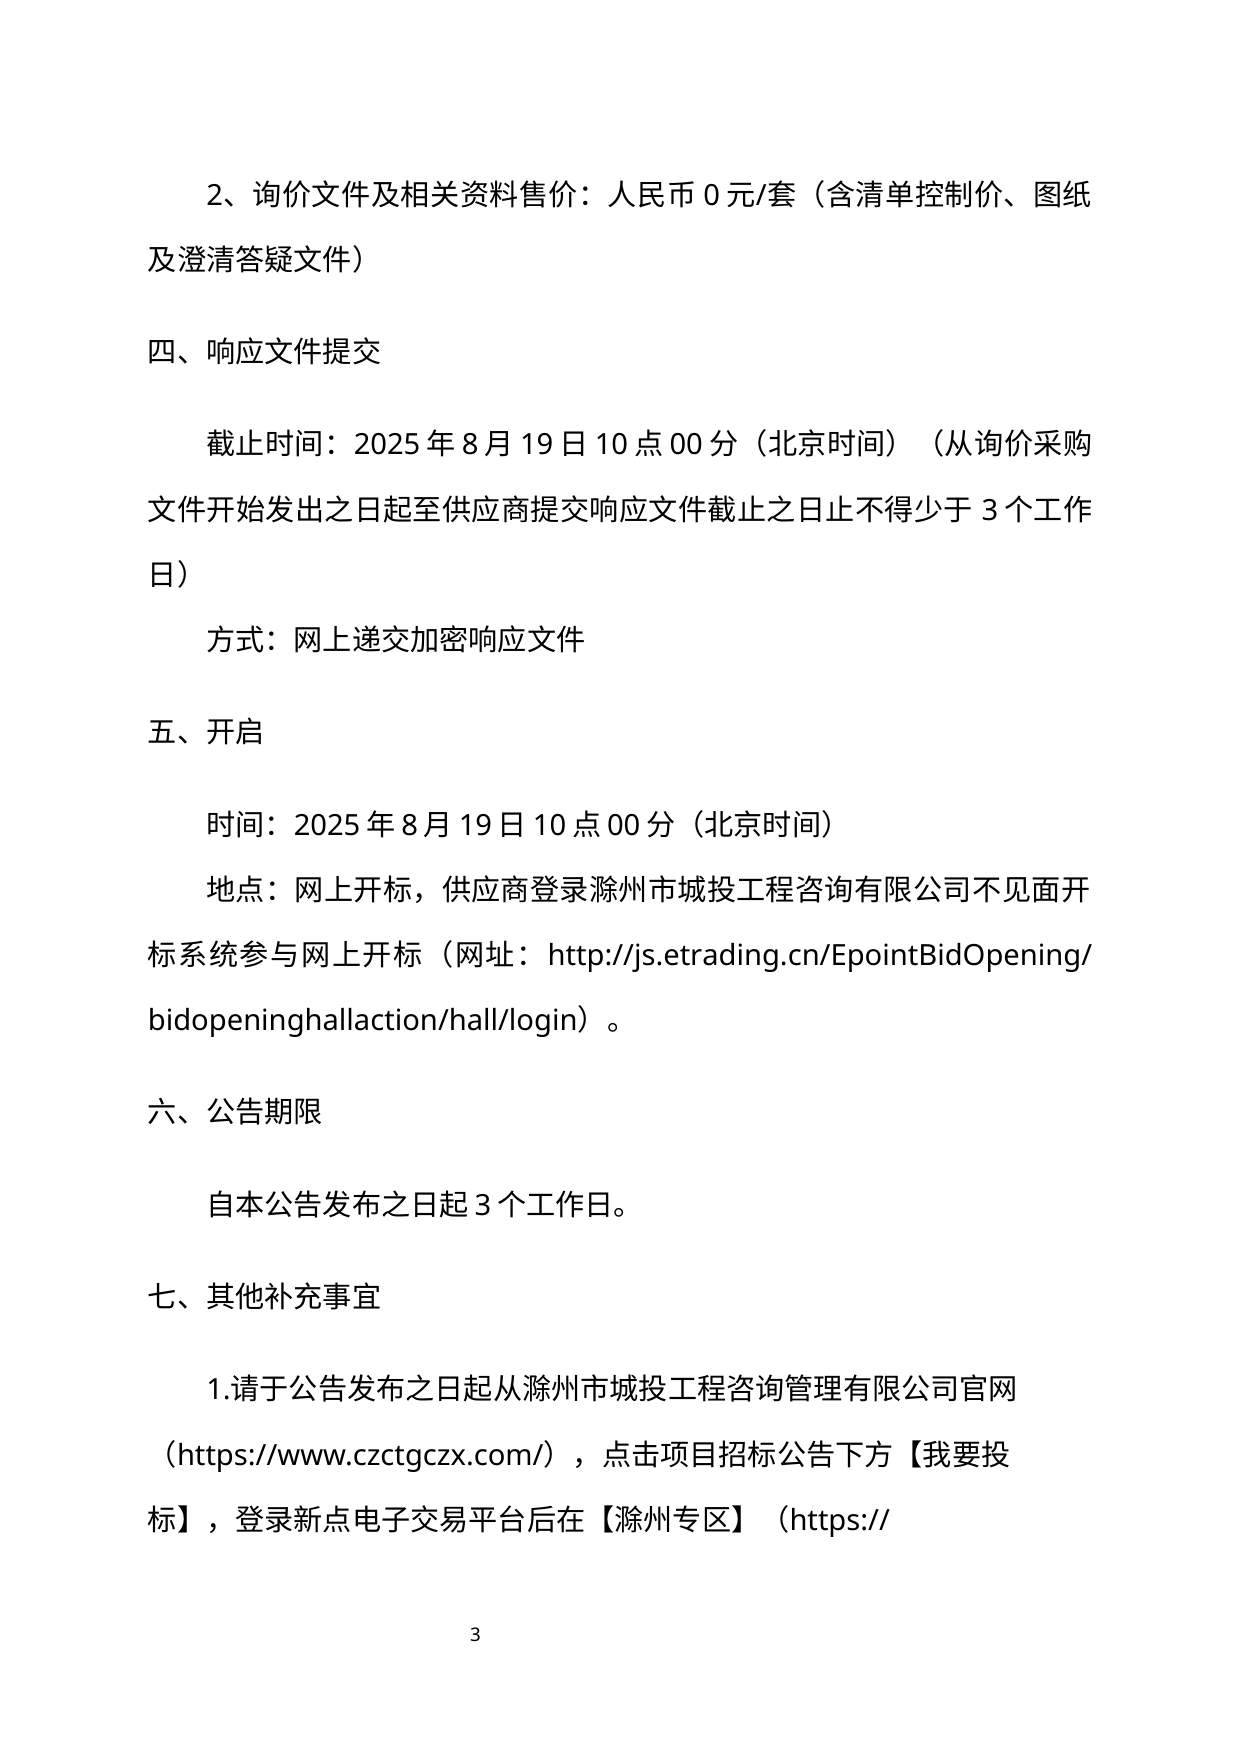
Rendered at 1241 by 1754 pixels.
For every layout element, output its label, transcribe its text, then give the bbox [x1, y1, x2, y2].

text 地点：网上开标，供应商登录滁州市城投工程咨询有限公司不见面开标系统参与网上开标（网址：http://js.etrading.cn/EpointBidOpening/bidopeninghallaction/hall/login）。 [148, 855, 1093, 1051]
text 方式：网上递交加密响应文件 [148, 605, 1093, 670]
text 五、开启 [148, 697, 1093, 763]
text 时间：2025年8月19日10点00分（北京时间） [148, 790, 1093, 855]
text 七、其他补充事宜 [148, 1262, 1093, 1327]
text 自本公告发布之日起3个工作日。 [148, 1170, 1093, 1235]
text 2、询价文件及相关资料售价：人民币0元/套（含清单控制价、图纸及澄清答疑文件） [148, 160, 1093, 290]
text 六、公告期限 [148, 1078, 1093, 1143]
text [148, 1354, 1093, 1550]
text 四、响应文件提交 [148, 317, 1093, 382]
text 截止时间：2025年8月19日10点00分（北京时间）（从询价采购文件开始发出之日起至供应商提交响应文件截止之日止不得少于3个工作日） [148, 409, 1093, 605]
